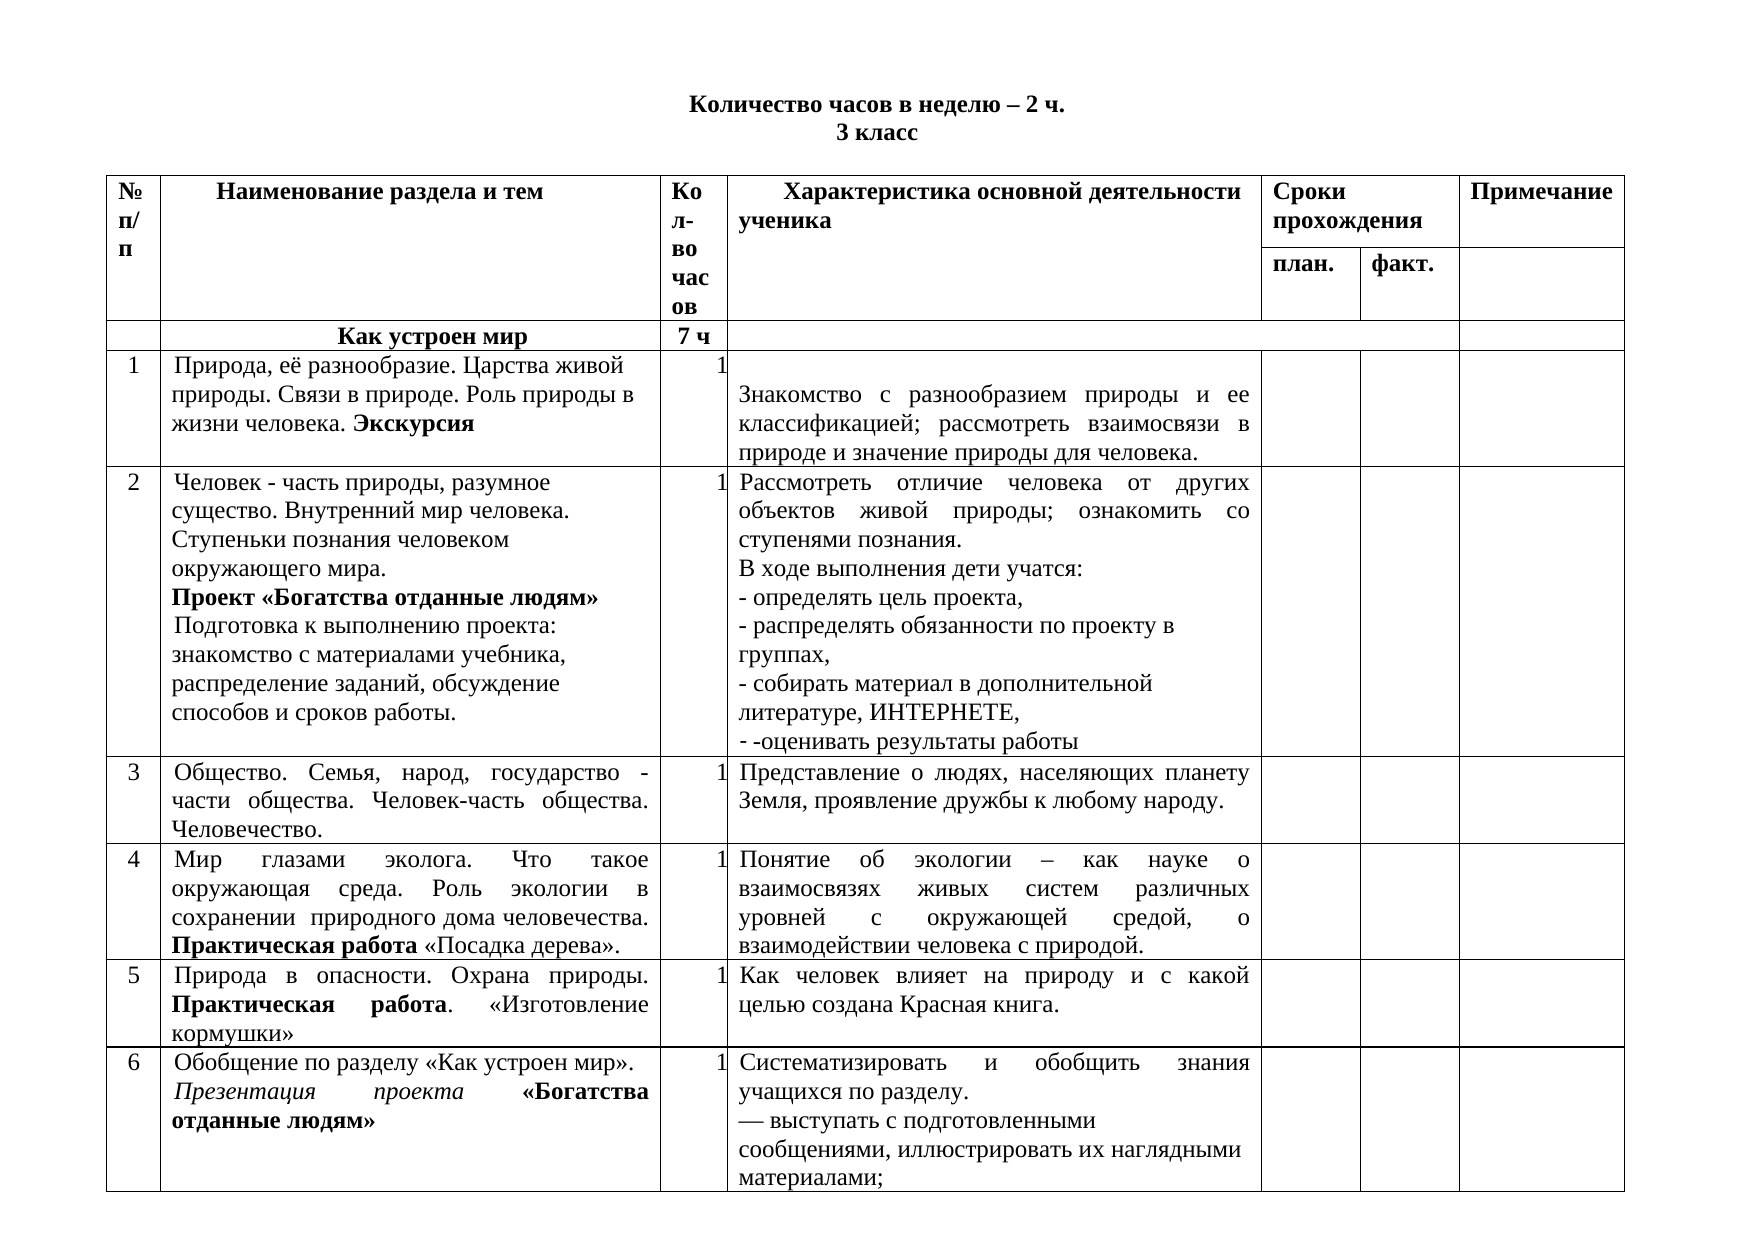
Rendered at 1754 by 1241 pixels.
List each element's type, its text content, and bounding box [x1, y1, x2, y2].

table_cell 5 [107, 960, 160, 1046]
table_cell Как устроен мир [161, 321, 660, 349]
table_cell [1262, 960, 1360, 1046]
table_cell 3 [107, 757, 160, 843]
table_cell 4 [107, 844, 160, 959]
table_header Кол-во часов [661, 176, 727, 320]
table_cell Природа в опасности. Охрана природы. Практическая работа. «Изготовление кормушки» [161, 960, 660, 1046]
table_cell [728, 321, 1459, 349]
table_header Наименование раздела и тем [161, 176, 660, 320]
table_header Примечание [1460, 176, 1624, 247]
table_cell [1361, 1048, 1459, 1191]
table_cell [1361, 467, 1459, 756]
table_cell 1 [661, 351, 727, 466]
table_cell 1 [107, 351, 160, 466]
table_cell план. [1262, 248, 1360, 320]
table_cell Знакомство с разнообразием природы и ее классификацией; рассмотреть взаимосвязи в природе и значение природы для человека. [728, 351, 1261, 466]
table_cell Мир глазами эколога. Что такое окружающая среда. Роль экологии в сохранении природного дома человечества. Практическая работа «Посадка дерева». [161, 844, 660, 959]
table_cell Как человек влияет на природу и с какой целью создана Красная книга. [728, 960, 1261, 1046]
table_cell [1460, 1048, 1624, 1191]
text 3 класс [118, 117, 1636, 146]
table_cell [1361, 351, 1459, 466]
table_cell Общество. Семья, народ, государство - части общества. Человек-часть общества. Человечество. [161, 757, 660, 843]
table_cell [1460, 321, 1624, 349]
table_cell [1460, 467, 1624, 756]
table_cell [1262, 1048, 1360, 1191]
table_cell [107, 321, 160, 349]
table_header Сроки прохождения [1262, 176, 1459, 247]
table_cell Понятие об экологии – как науке о взаимосвязях живых систем различных уровней с окружающей средой, о взаимодействии человека с природой. [728, 844, 1261, 959]
table_cell [1262, 844, 1360, 959]
table_cell 6 [107, 1048, 160, 1191]
table_cell Человек - часть природы, разумное существо. Внутренний мир человека. Ступеньки познания человеком окружающего мира. Проект «Богатства отданные людям» Подготовка к выполнению проекта: знакомство с материалами учебника, распределение заданий, обсуждение способов и сроков работы. [161, 467, 660, 756]
table_cell [1361, 757, 1459, 843]
table_cell [1460, 844, 1624, 959]
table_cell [728, 1048, 1261, 1191]
table_cell [1361, 960, 1459, 1046]
table_cell 1 [661, 960, 727, 1046]
table_cell 1 [661, 757, 727, 843]
table_header Характеристика основной деятельности ученика [728, 176, 1261, 320]
table_cell 1 [661, 844, 727, 959]
table_cell [1460, 351, 1624, 466]
table_cell Рассмотреть отличие человека от других объектов живой природы; ознакомить со ступенями познания. В ходе выполнения дети учатся: - определять цель проекта, - распределять обязанности по проекту в группах, - собирать материал в дополнительной литературе, ИНТЕРНЕТЕ, - -оценивать результаты работы [728, 467, 1261, 756]
table_cell [1460, 960, 1624, 1046]
table_header № п/п [107, 176, 160, 320]
table_cell Природа, её разнообразие. Царства живой природы. Связи в природе. Роль природы в жизни человека. Экскурсия [161, 351, 660, 466]
table_cell [1460, 757, 1624, 843]
table_cell 2 [107, 467, 160, 756]
table_cell 1 [661, 1048, 727, 1191]
table_cell [1361, 844, 1459, 959]
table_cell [161, 1048, 660, 1191]
table_cell 1 [661, 467, 727, 756]
table_cell факт. [1361, 248, 1459, 320]
table_cell [1262, 467, 1360, 756]
table_cell [1460, 248, 1624, 320]
table_cell [1262, 351, 1360, 466]
table_cell 7 ч [661, 321, 727, 349]
text Количество часов в неделю – 2 ч. [118, 89, 1636, 117]
table_cell [1262, 757, 1360, 843]
table_cell Представление о людях, населяющих планету Земля, проявление дружбы к любому народу. [728, 757, 1261, 843]
